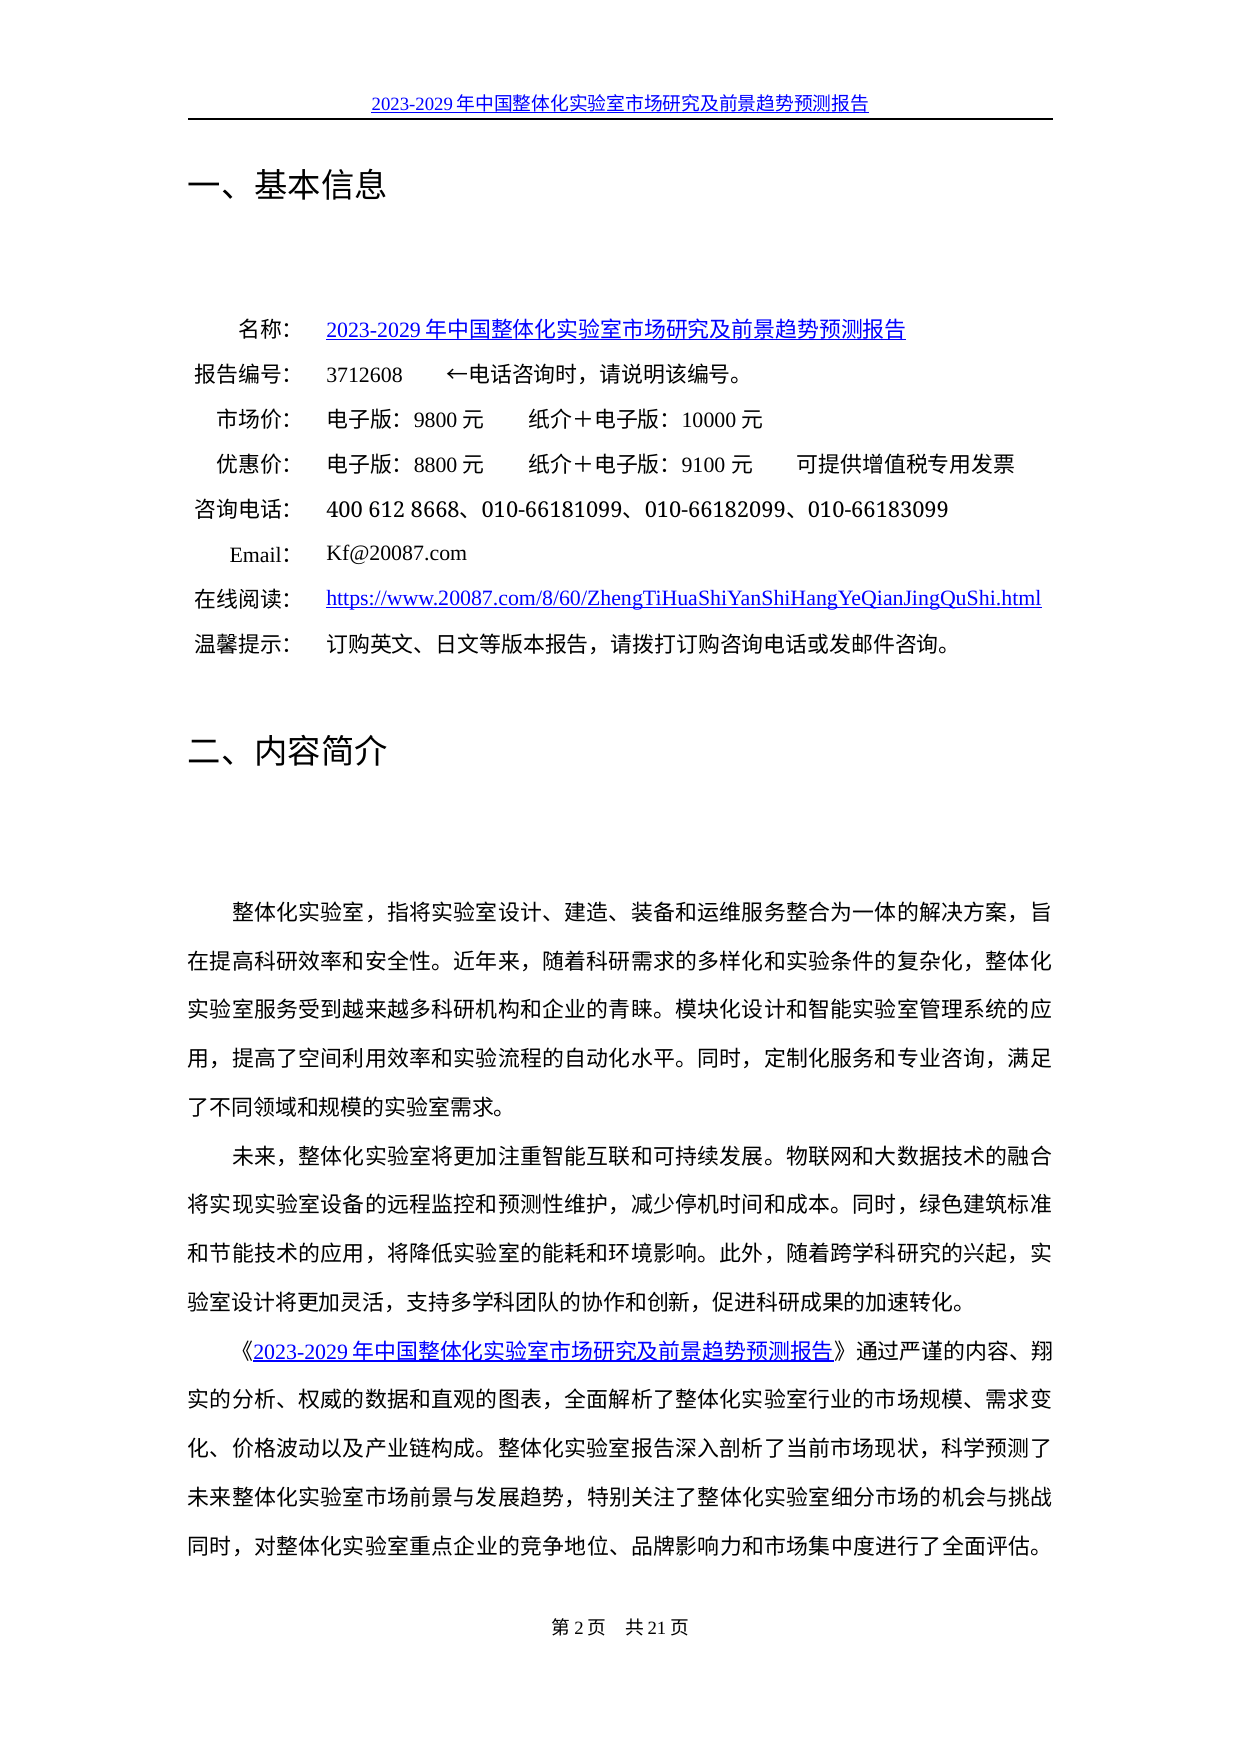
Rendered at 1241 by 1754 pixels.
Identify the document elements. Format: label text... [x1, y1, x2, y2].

table_cell 优惠价： [167, 447, 315, 492]
table_cell 市场价： [167, 402, 315, 447]
table_cell 电子版：8800 元 纸介＋电子版：9100 元 可提供增值税专用发票 [315, 447, 1073, 492]
table_cell 400 612 8668、010-66181099、010-66182099、010-66183099 [315, 492, 1073, 537]
title 二、内容简介 [187, 717, 1053, 782]
table_cell 3712608 ←电话咨询时，请说明该编号。 [315, 357, 1073, 402]
table_cell 咨询电话： [167, 492, 315, 537]
table_cell Email： [167, 537, 315, 582]
table_cell 温馨提示： [167, 627, 315, 672]
table_cell [315, 582, 1073, 627]
table_header 名称： [167, 312, 315, 357]
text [187, 894, 1053, 1561]
table_cell Kf@20087.com [315, 537, 1073, 582]
table_cell 在线阅读： [167, 582, 315, 627]
title 一、基本信息 [187, 150, 1053, 215]
table_cell 报告编号： [167, 357, 315, 402]
table_cell 电子版：9800 元 纸介＋电子版：10000 元 [315, 402, 1073, 447]
table_cell 订购英文、日文等版本报告，请拨打订购咨询电话或发邮件咨询。 [315, 627, 1073, 672]
table_header 2023-2029年中国整体化实验室市场研究及前景趋势预测报告 [315, 312, 1073, 357]
